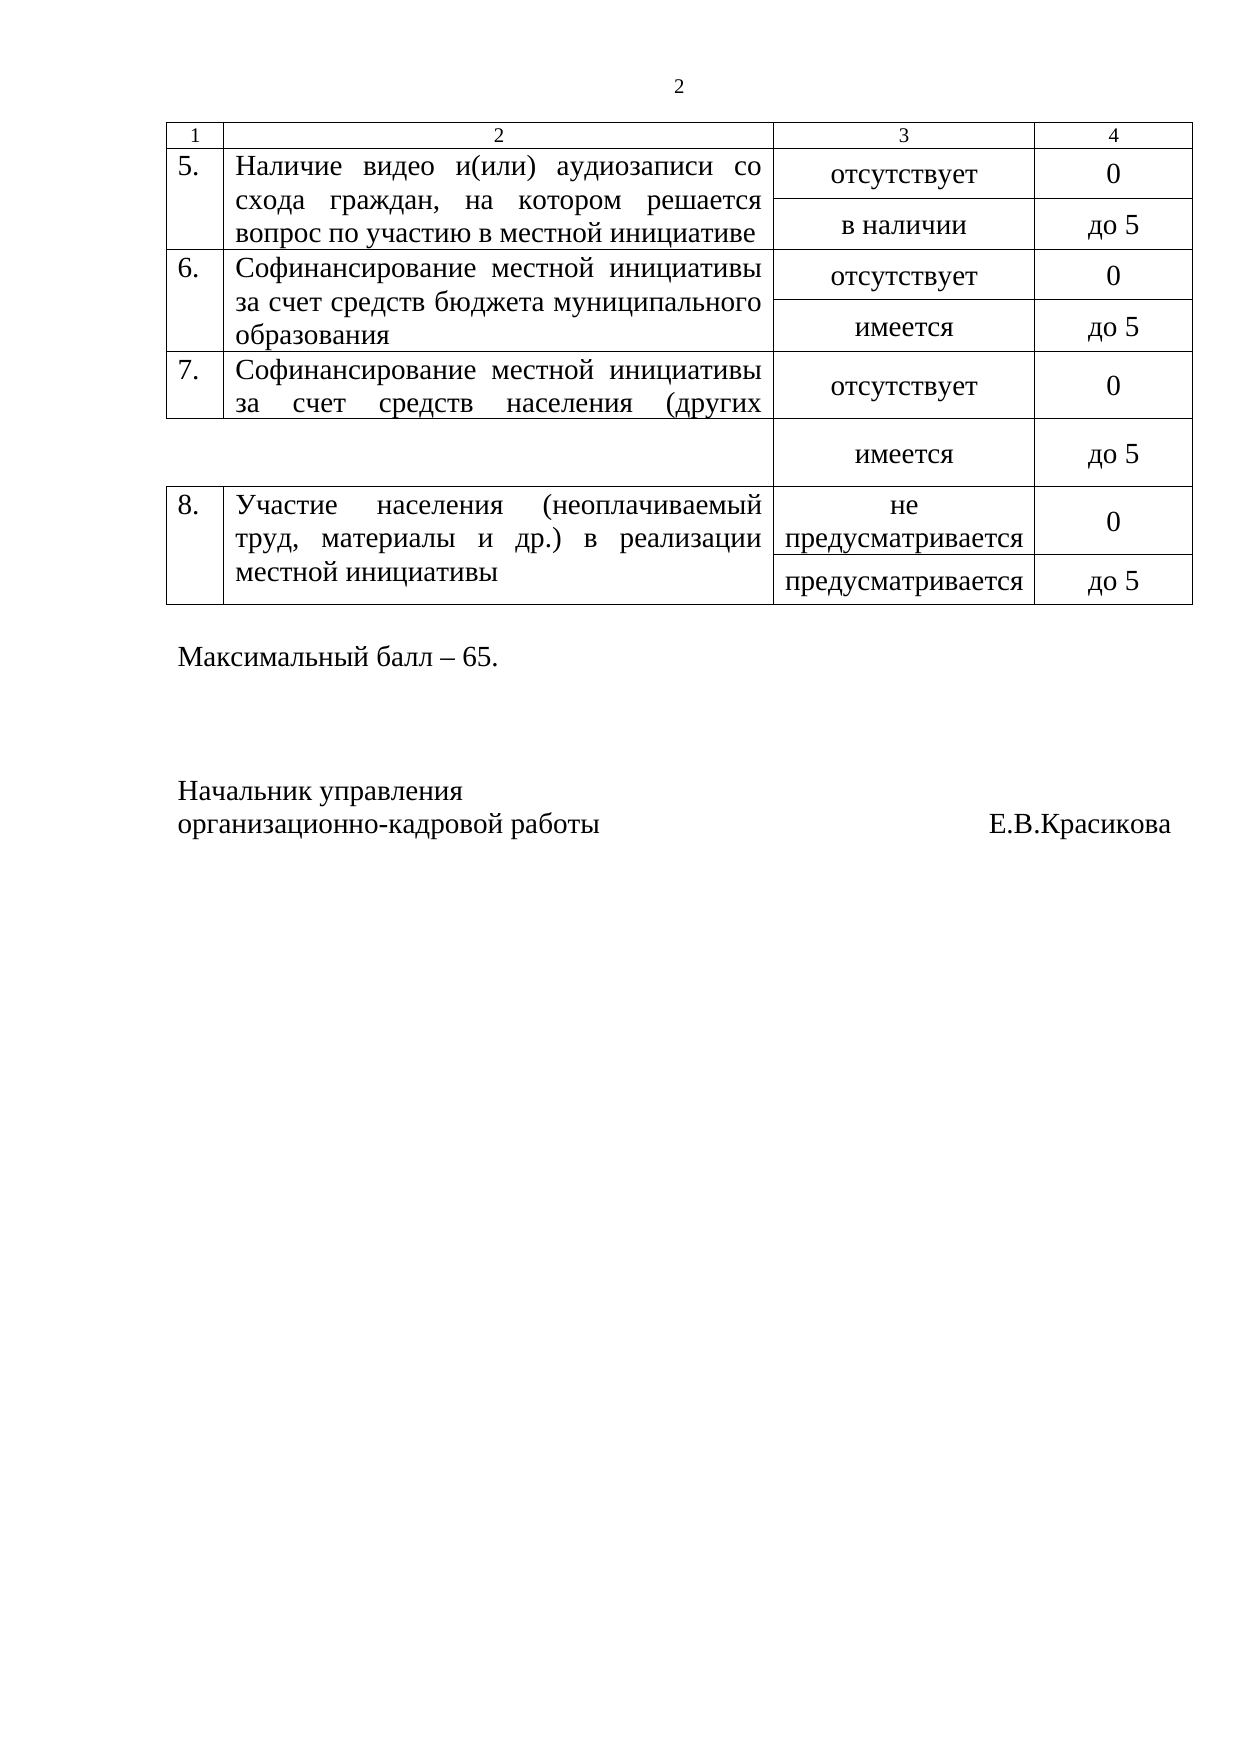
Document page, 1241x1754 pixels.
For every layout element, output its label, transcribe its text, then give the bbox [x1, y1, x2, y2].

table_cell 8. [167, 487, 223, 604]
table_cell в наличии [774, 199, 1034, 249]
table_cell до 5 [1035, 555, 1192, 604]
table_cell имеется [774, 419, 1034, 486]
table_cell Софинансирование местной инициативы за счет средств бюджета муниципального образования [224, 250, 773, 351]
text Максимальный балл – 65. [177, 639, 1181, 672]
table_cell имеется [774, 300, 1034, 351]
table_cell отсутствует [774, 149, 1034, 197]
table_cell 0 [1035, 250, 1192, 299]
table_cell не предусматривается [774, 487, 1034, 554]
table_cell отсутствует [774, 250, 1034, 299]
text организационно-кадровой работы Е.В.Красикова [177, 806, 1181, 840]
table_cell 0 [1035, 487, 1192, 554]
table_cell Наличие видео и(или) аудиозаписи со схода граждан, на котором решается вопрос по участию в местной инициативе [224, 149, 773, 249]
table_cell 5. [167, 149, 223, 249]
table_cell Участие населения (неоплачиваемый труд, материалы и др.) в реализации местной инициативы [224, 487, 773, 604]
table_cell 6. [167, 250, 223, 351]
table_cell 1 [167, 123, 223, 147]
table_cell 3 [774, 123, 1034, 147]
table_cell до 5 [1035, 419, 1192, 486]
table_cell 0 [1035, 352, 1192, 418]
text Начальник управления [177, 773, 1181, 806]
table_cell 2 [224, 123, 773, 147]
table_cell 0 [1035, 149, 1192, 197]
table_cell до 5 [1035, 300, 1192, 351]
table_cell 4 [1035, 123, 1192, 147]
table_cell Софинансирование местной инициативы за счет средств населения (других внебюджетных источников) в денежной форме [224, 352, 773, 418]
table_cell 7. [167, 352, 223, 418]
table_cell отсутствует [774, 352, 1034, 418]
table_cell предусматривается [774, 555, 1034, 604]
table_cell до 5 [1035, 199, 1192, 249]
